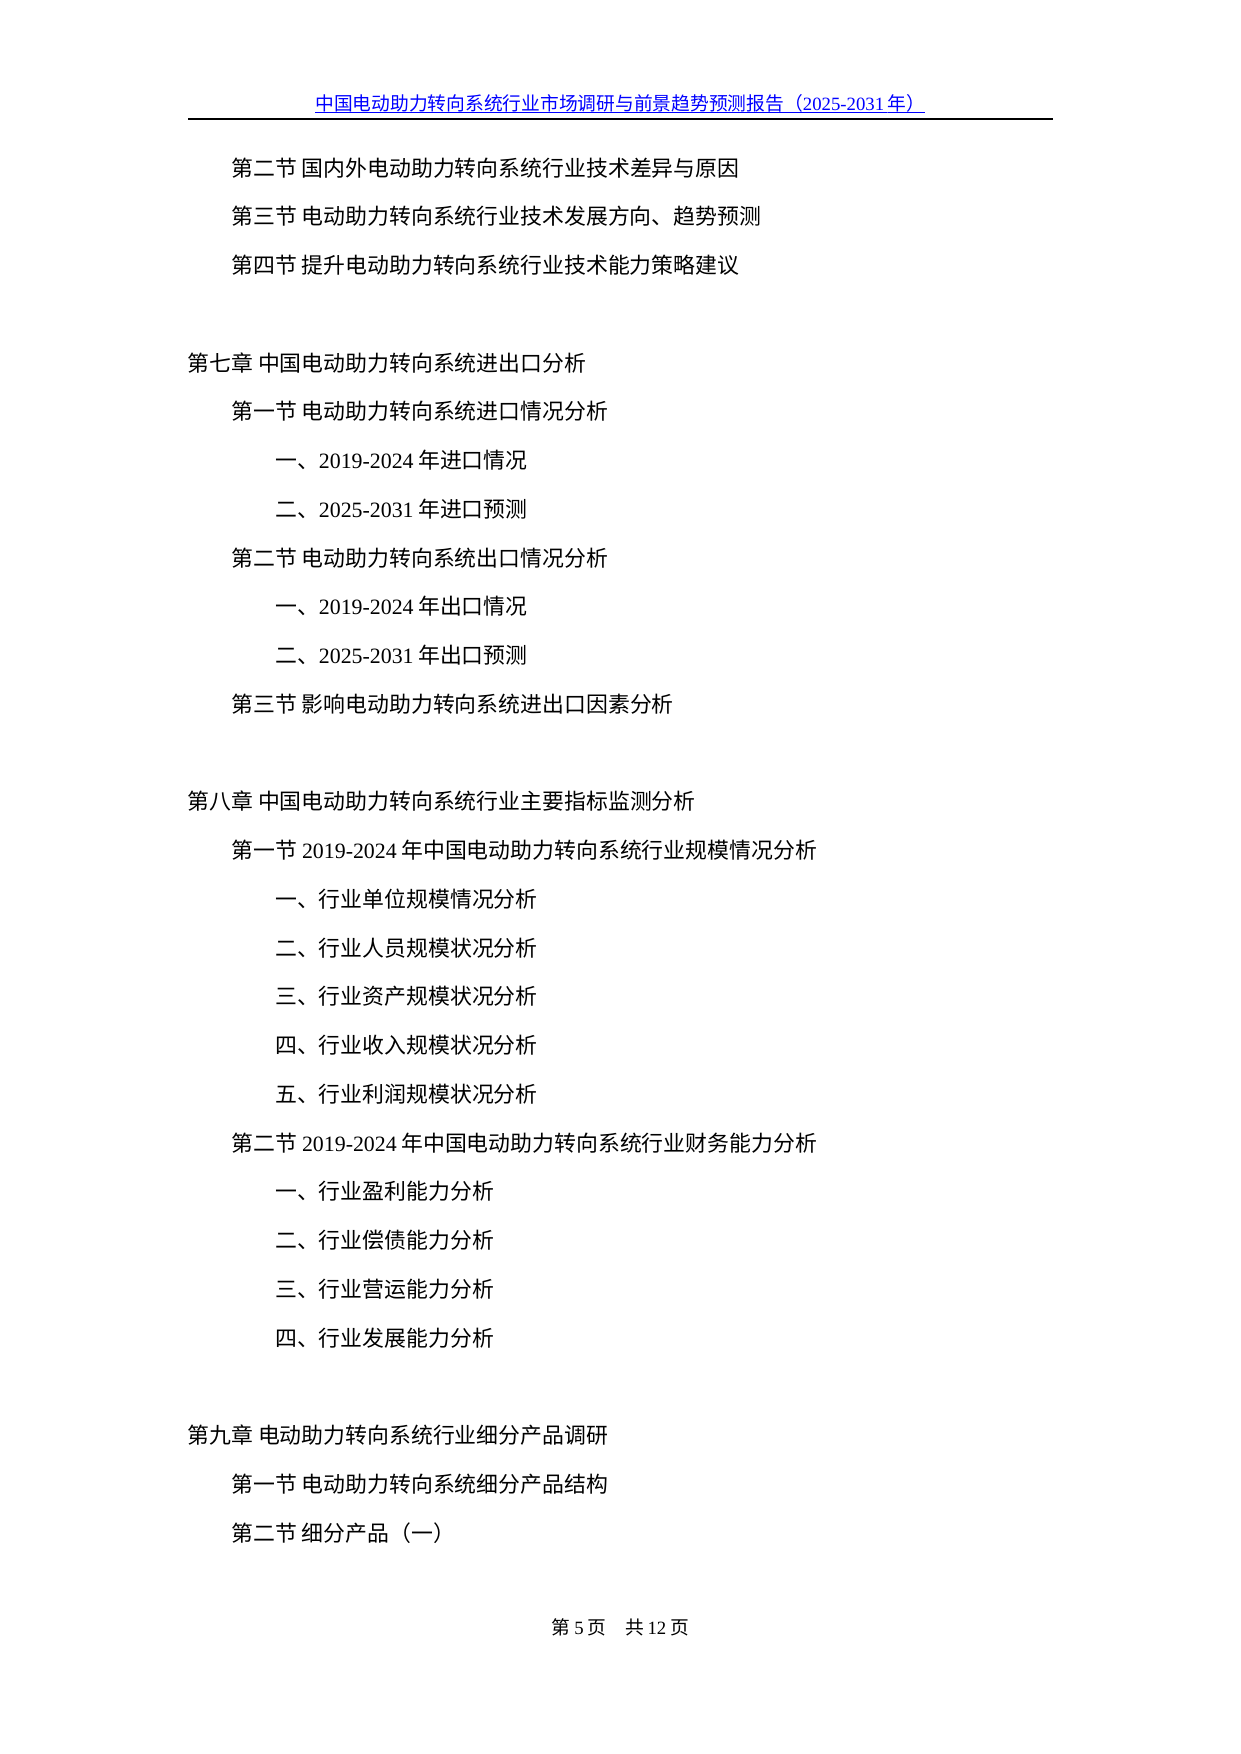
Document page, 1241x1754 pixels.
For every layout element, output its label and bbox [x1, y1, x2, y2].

text [187, 150, 1053, 1548]
